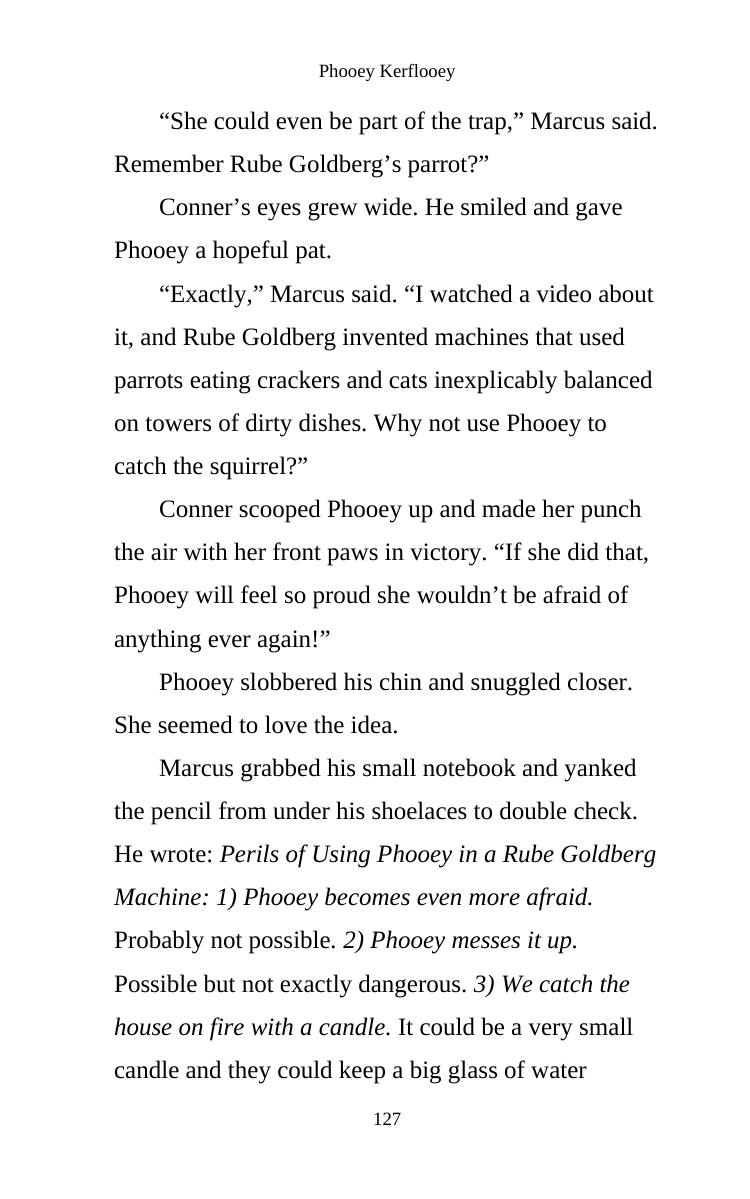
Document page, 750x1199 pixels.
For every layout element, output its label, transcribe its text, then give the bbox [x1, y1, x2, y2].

text Conner scooped Phooey up and made her punch the air with her front paws in victory. “If she did that, Phooey will feel so proud she wouldn’t be afraid of anything ever again!” [114, 494, 660, 652]
text “She could even be part of the trap,” Marcus said. Remember Rube Goldberg’s parrot?” [114, 106, 660, 178]
text “Exactly,” Marcus said. “I watched a video about it, and Rube Goldberg invented machines that used parrots eating crackers and cats inexplicably balanced on towers of dirty dishes. Why not use Phooey to catch the squirrel?” [114, 279, 660, 480]
text Conner’s eyes grew wide. He smiled and gave Phooey a hopeful pat. [114, 192, 660, 264]
text Phooey slobbered his chin and snuggled closer. She seemed to love the idea. [114, 667, 660, 739]
